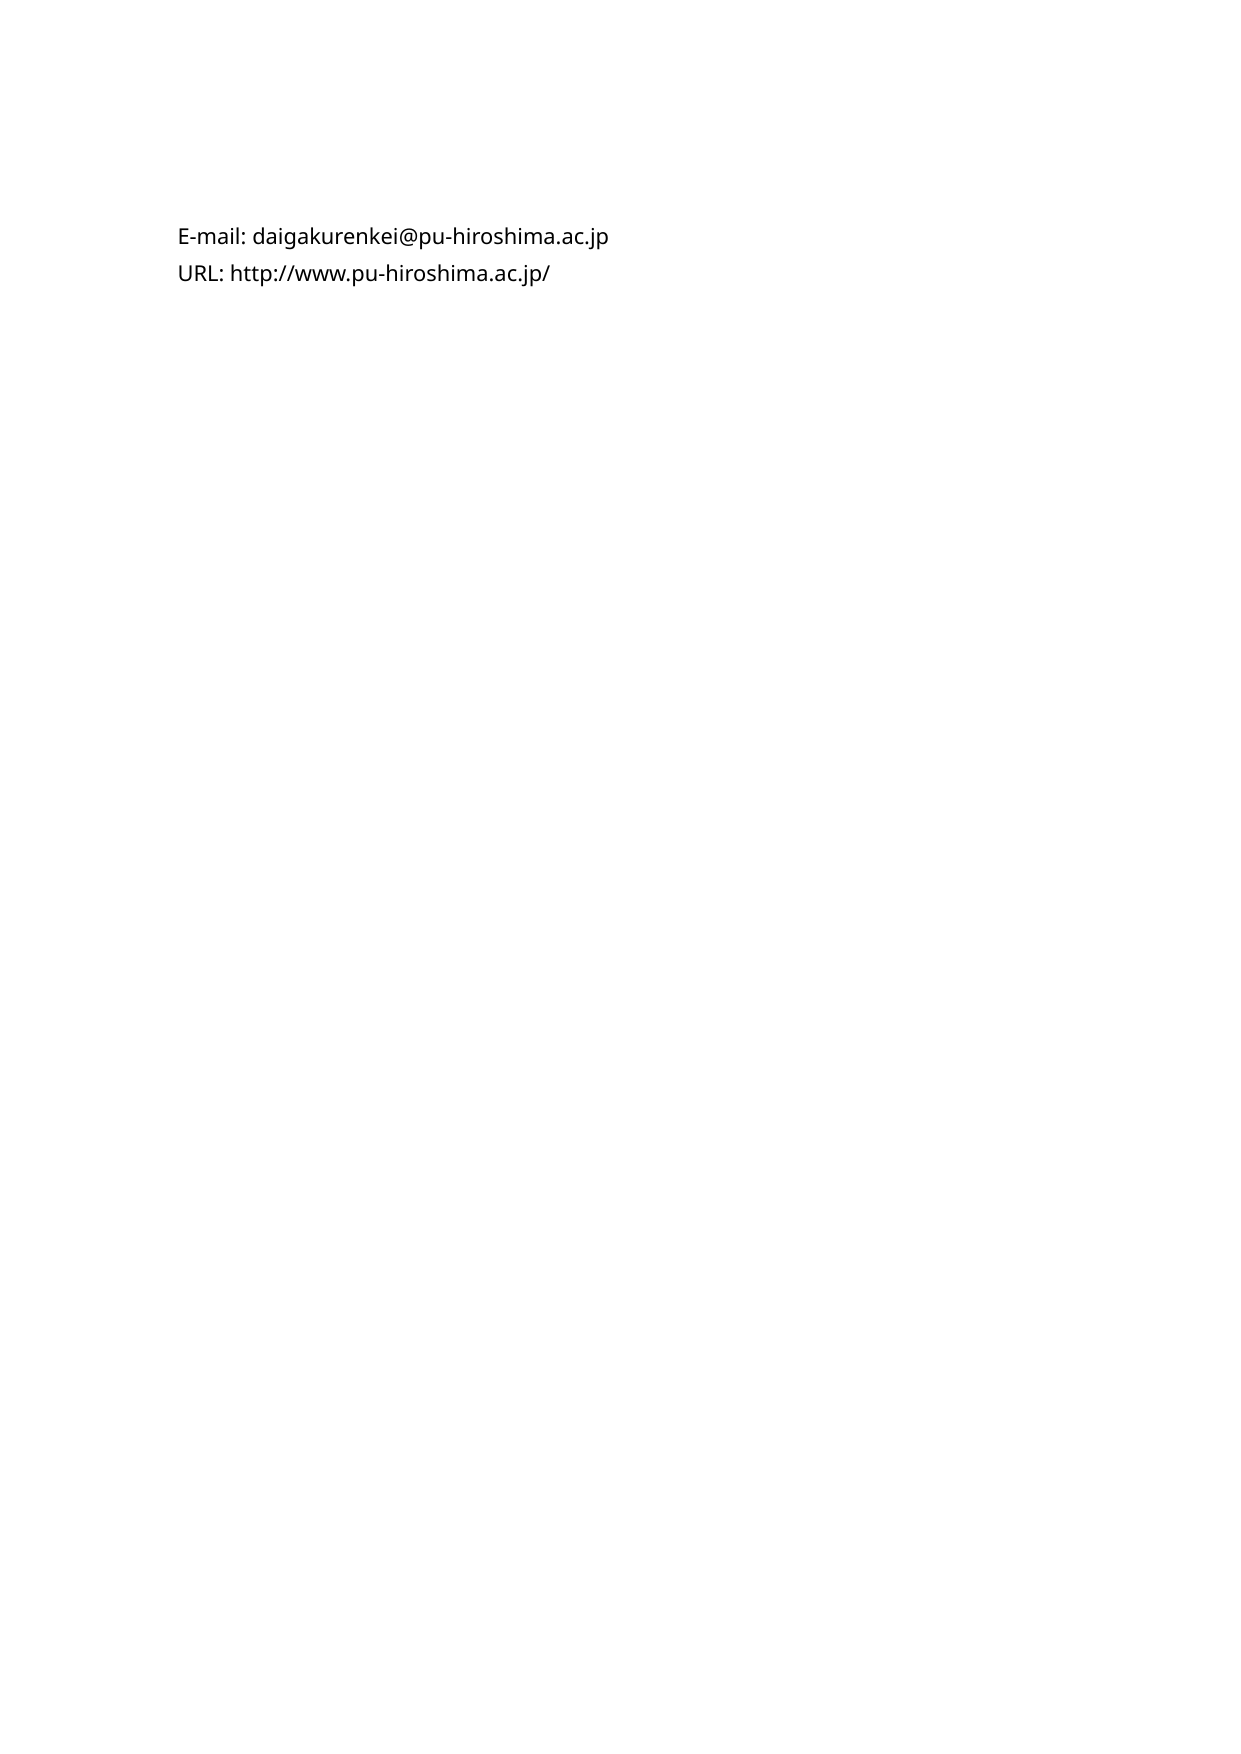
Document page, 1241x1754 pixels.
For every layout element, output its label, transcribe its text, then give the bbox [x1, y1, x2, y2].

text URL: http://www.pu-hiroshima.ac.jp/ [177, 254, 1063, 292]
text E-mail: daigakurenkei@pu-hiroshima.ac.jp [177, 217, 1063, 254]
